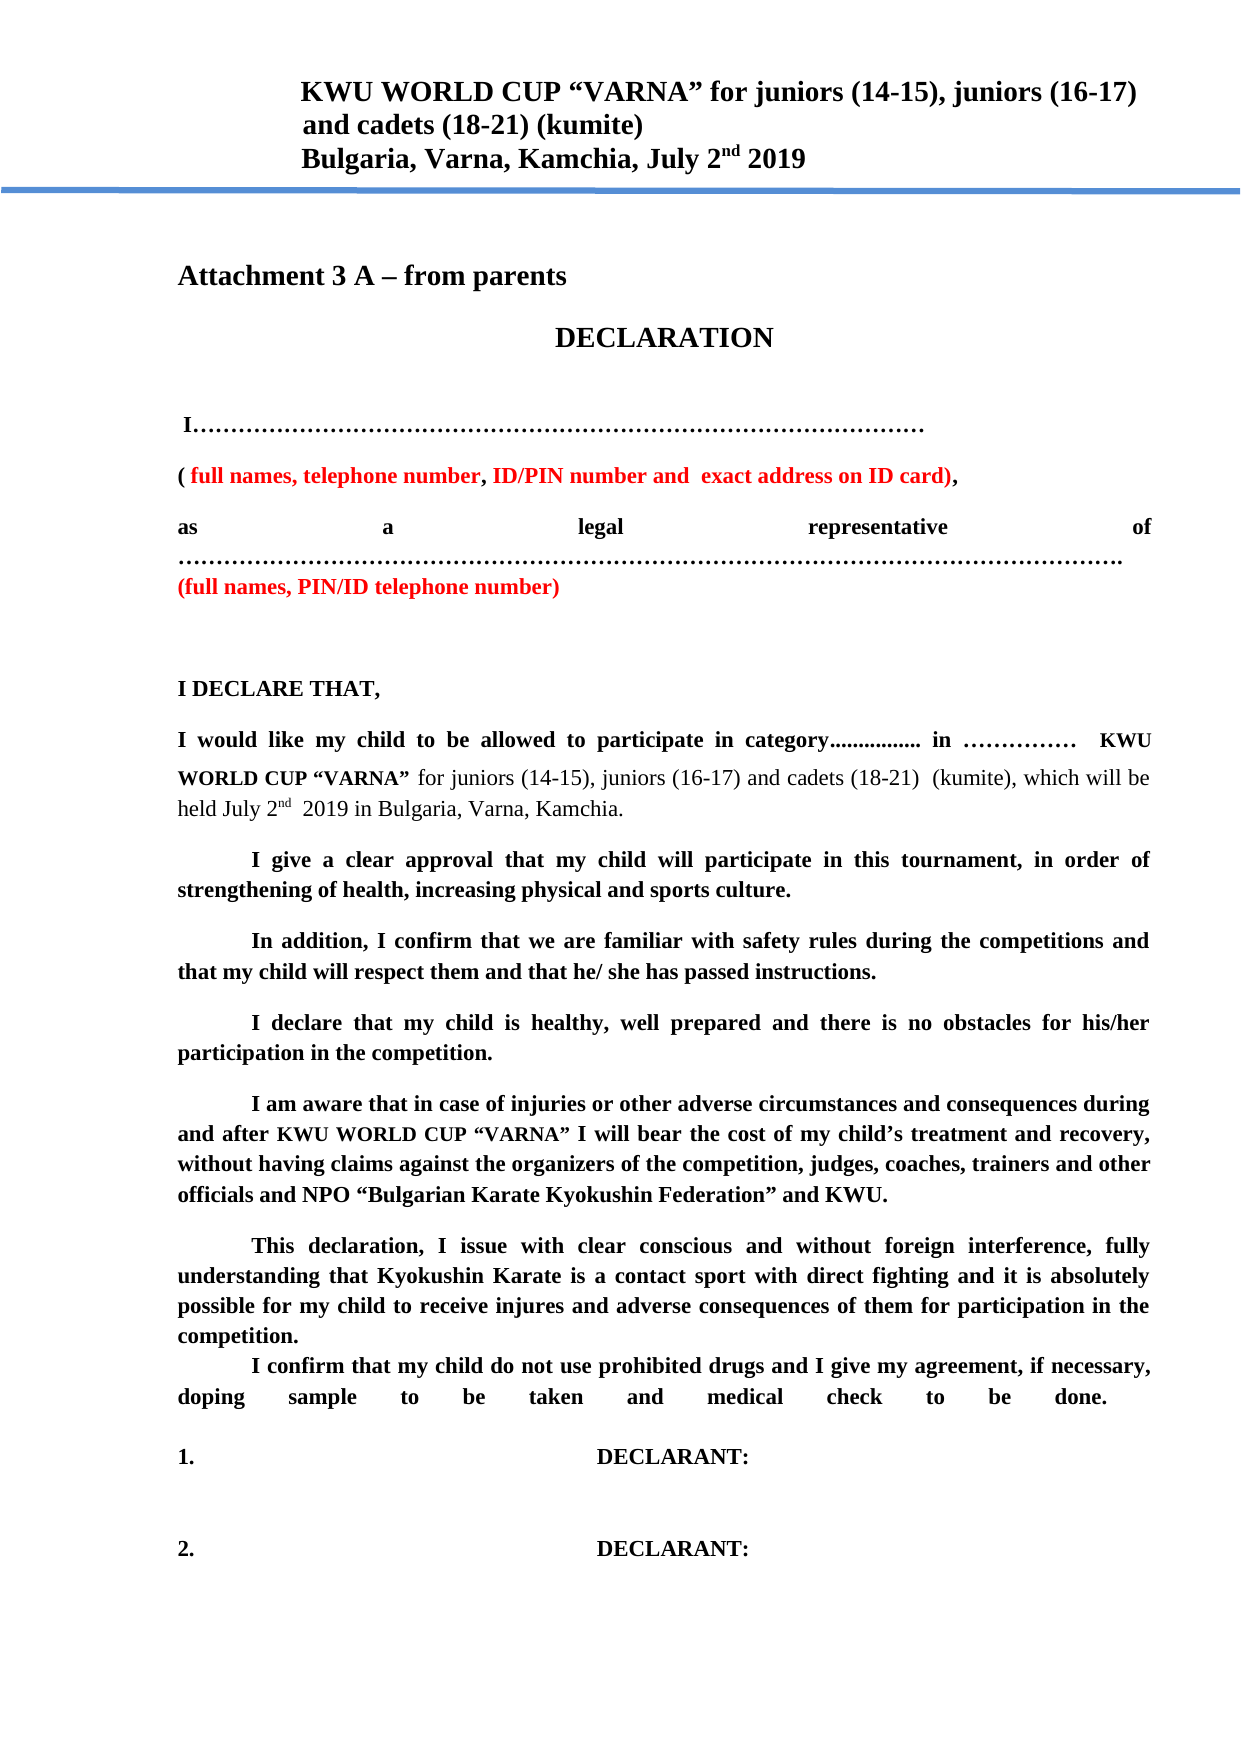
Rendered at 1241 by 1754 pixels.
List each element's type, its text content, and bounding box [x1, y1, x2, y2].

text as a legal representative of ……………………………………………………………………………………………………………. (full names, PIN/ID telephone number) [177, 513, 1152, 600]
text In addition, I confirm that we are familiar with safety rules during the competitions and that my child will respect them and that he/ she has passed instructions. [177, 927, 1152, 984]
text I DECLARE THAT, [177, 675, 1152, 702]
text I give a clear approval that my child will participate in this tournament, in order of strengthening of health, increasing physical and sports culture. [177, 846, 1152, 903]
text I…………………………………………………………………………………… [177, 411, 1152, 437]
text DECLARATION [177, 320, 1152, 386]
text I would like my child to be allowed to participate in category................ in …………… KWU WORLD CUP “VARNA” for juniors (14-15), juniors (16-17) and cadets (18-21) (kumite), which will be held July 2nd 2019 in Bulgaria, Varna, Kamchia. [177, 726, 1152, 822]
text Attachment 3 A – from parents [177, 258, 1152, 292]
text 2. DECLARANT: [177, 1535, 1152, 1592]
text I declare that my child is healthy, well prepared and there is no obstacles for his/her participation in the competition. [177, 1009, 1152, 1065]
text This declaration, I issue with clear conscious and without foreign interference, fully understanding that Kyokushin Karate is a contact sport with direct fighting and it is absolutely possible for my child to receive injures and adverse consequences of them for participation in the competition. I confirm that my child do not use prohibited drugs and I give my agreement, if necessary, doping sample to be taken and medical check to be done. 1. DECLARANT: [177, 1232, 1152, 1502]
text ( full names, telephone number, ID/PIN number and exact address on ID card), [177, 462, 1152, 488]
text I am aware that in case of injuries or other adverse circumstances and consequences during and after KWU WORLD CUP “VARNA” I will bear the cost of my child’s treatment and recovery, without having claims against the organizers of the competition, judges, coaches, trainers and other officials and NPO “Bulgarian Karate Kyokushin Federation” and KWU. [177, 1090, 1152, 1207]
